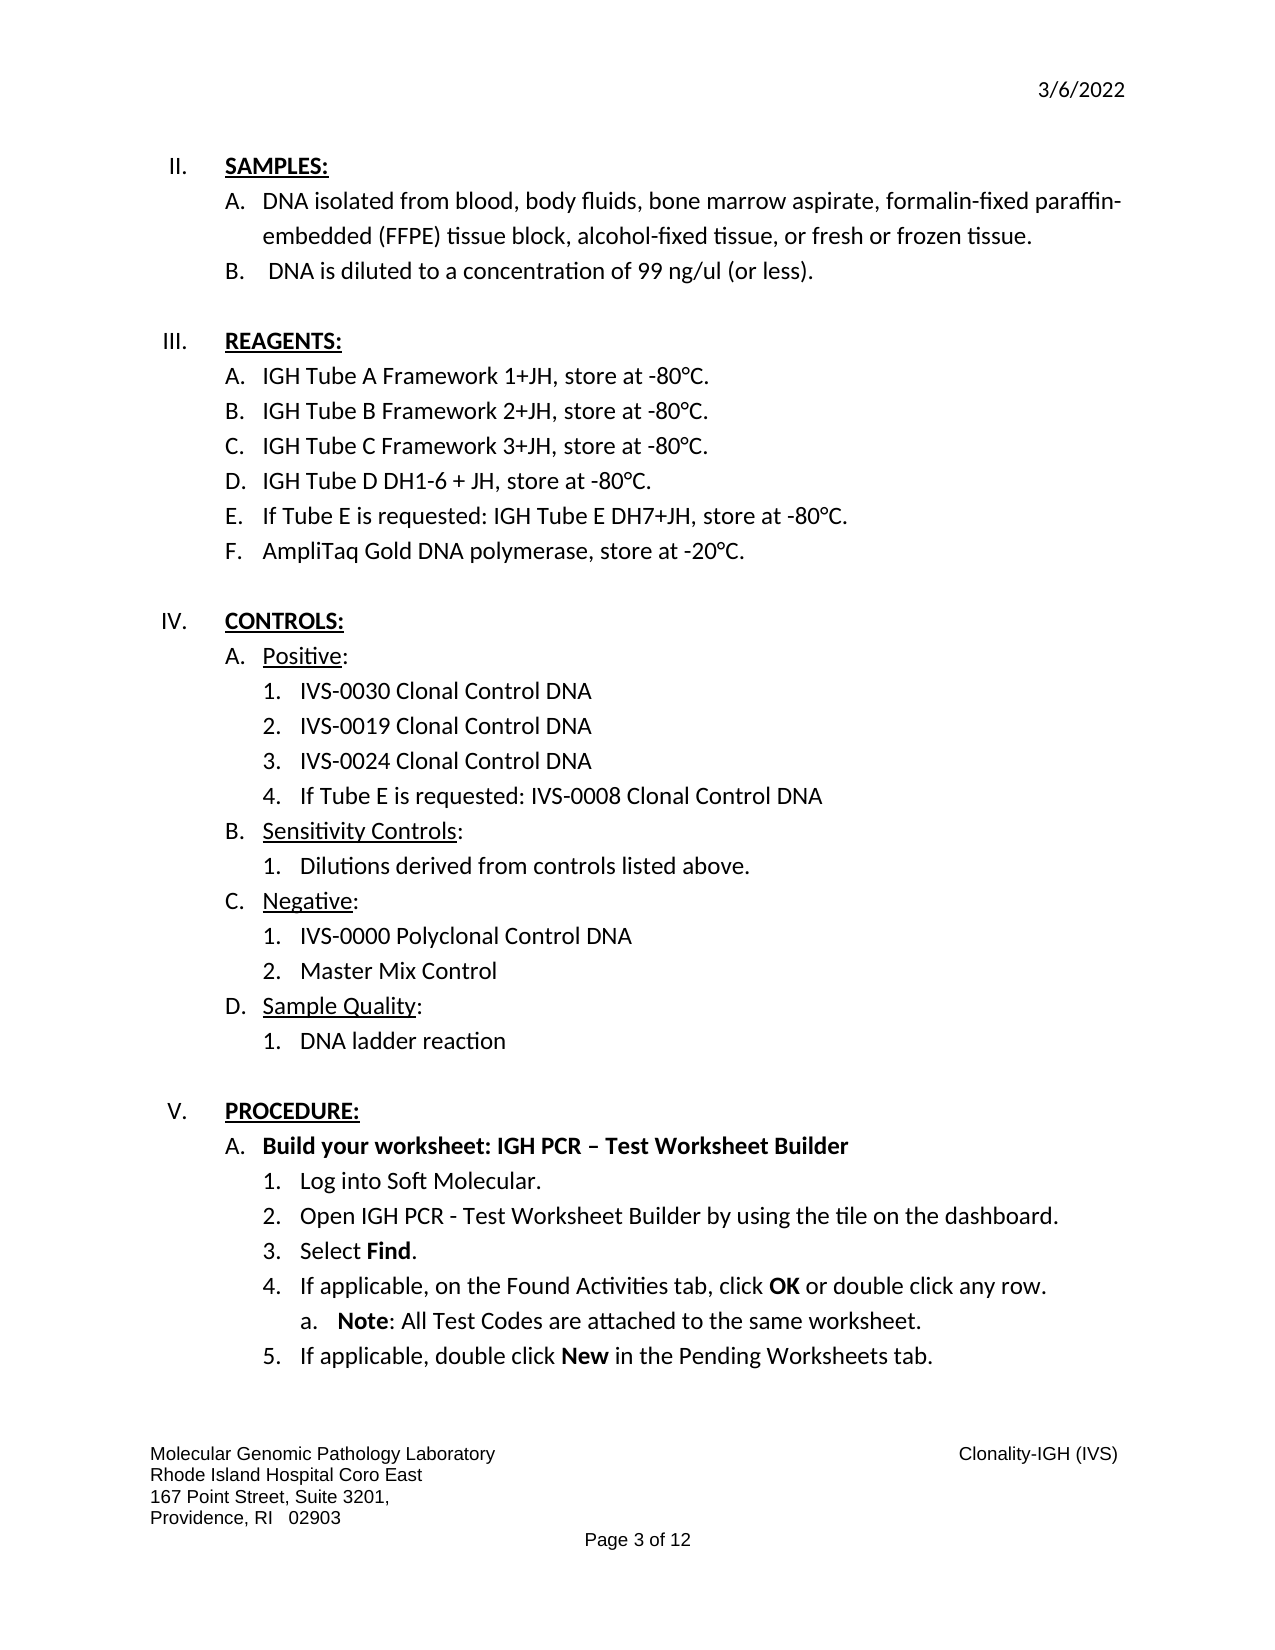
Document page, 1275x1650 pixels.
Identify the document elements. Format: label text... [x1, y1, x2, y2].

list DNA isolated from blood, body fluids, bone marrow aspirate, formalin-fixed paraffin-embedded (FFPE) tissue block, alcohol-fixed tissue, or fresh or frozen tissue. [225, 185, 1125, 251]
list IGH Tube A Framework 1+JH, store at -80°C. [225, 360, 1125, 391]
list Open IGH PCR - Test Worksheet Builder by using the tile on the dashboard. [262, 1200, 1125, 1231]
list Dilutions derived from controls listed above. [262, 850, 1125, 881]
list Negative: [225, 885, 1125, 916]
list IVS-0030 Clonal Control DNA [262, 675, 1125, 706]
list Positive: [225, 640, 1125, 671]
list If Tube E is requested: IVS-0008 Clonal Control DNA [262, 780, 1125, 811]
list If applicable, on the Found Activities tab, click OK or double click any row. [262, 1270, 1125, 1301]
list IVS-0000 Polyclonal Control DNA [262, 920, 1125, 951]
list IGH Tube B Framework 2+JH, store at -80°C. [225, 395, 1125, 426]
list Log into Soft Molecular. [262, 1165, 1125, 1196]
list PROCEDURE: [187, 1095, 1125, 1126]
list Master Mix Control [262, 955, 1125, 986]
list IVS-0019 Clonal Control DNA [262, 710, 1125, 741]
list If Tube E is requested: IGH Tube E DH7+JH, store at -80°C. [225, 500, 1125, 531]
list AmpliTaq Gold DNA polymerase, store at -20°C. [225, 535, 1125, 566]
list IGH Tube D DH1-6 + JH, store at -80°C. [225, 465, 1125, 496]
list Select Find. [262, 1235, 1125, 1266]
list DNA is diluted to a concentration of 99 ng/ul (or less). [225, 255, 1125, 286]
list Sample Quality: [225, 990, 1125, 1021]
list SAMPLES: [187, 150, 1125, 181]
list IGH Tube C Framework 3+JH, store at -80°C. [225, 430, 1125, 461]
list CONTROLS: [187, 605, 1125, 636]
list Build your worksheet: IGH PCR – Test Worksheet Builder [225, 1130, 1125, 1161]
list IVS-0024 Clonal Control DNA [262, 745, 1125, 776]
list Sensitivity Controls: [225, 815, 1125, 846]
list If applicable, double click New in the Pending Worksheets tab. [262, 1340, 1125, 1371]
list REAGENTS: [187, 325, 1125, 356]
list DNA ladder reaction [262, 1025, 1125, 1056]
list Note: All Test Codes are attached to the same worksheet. [300, 1305, 1125, 1336]
